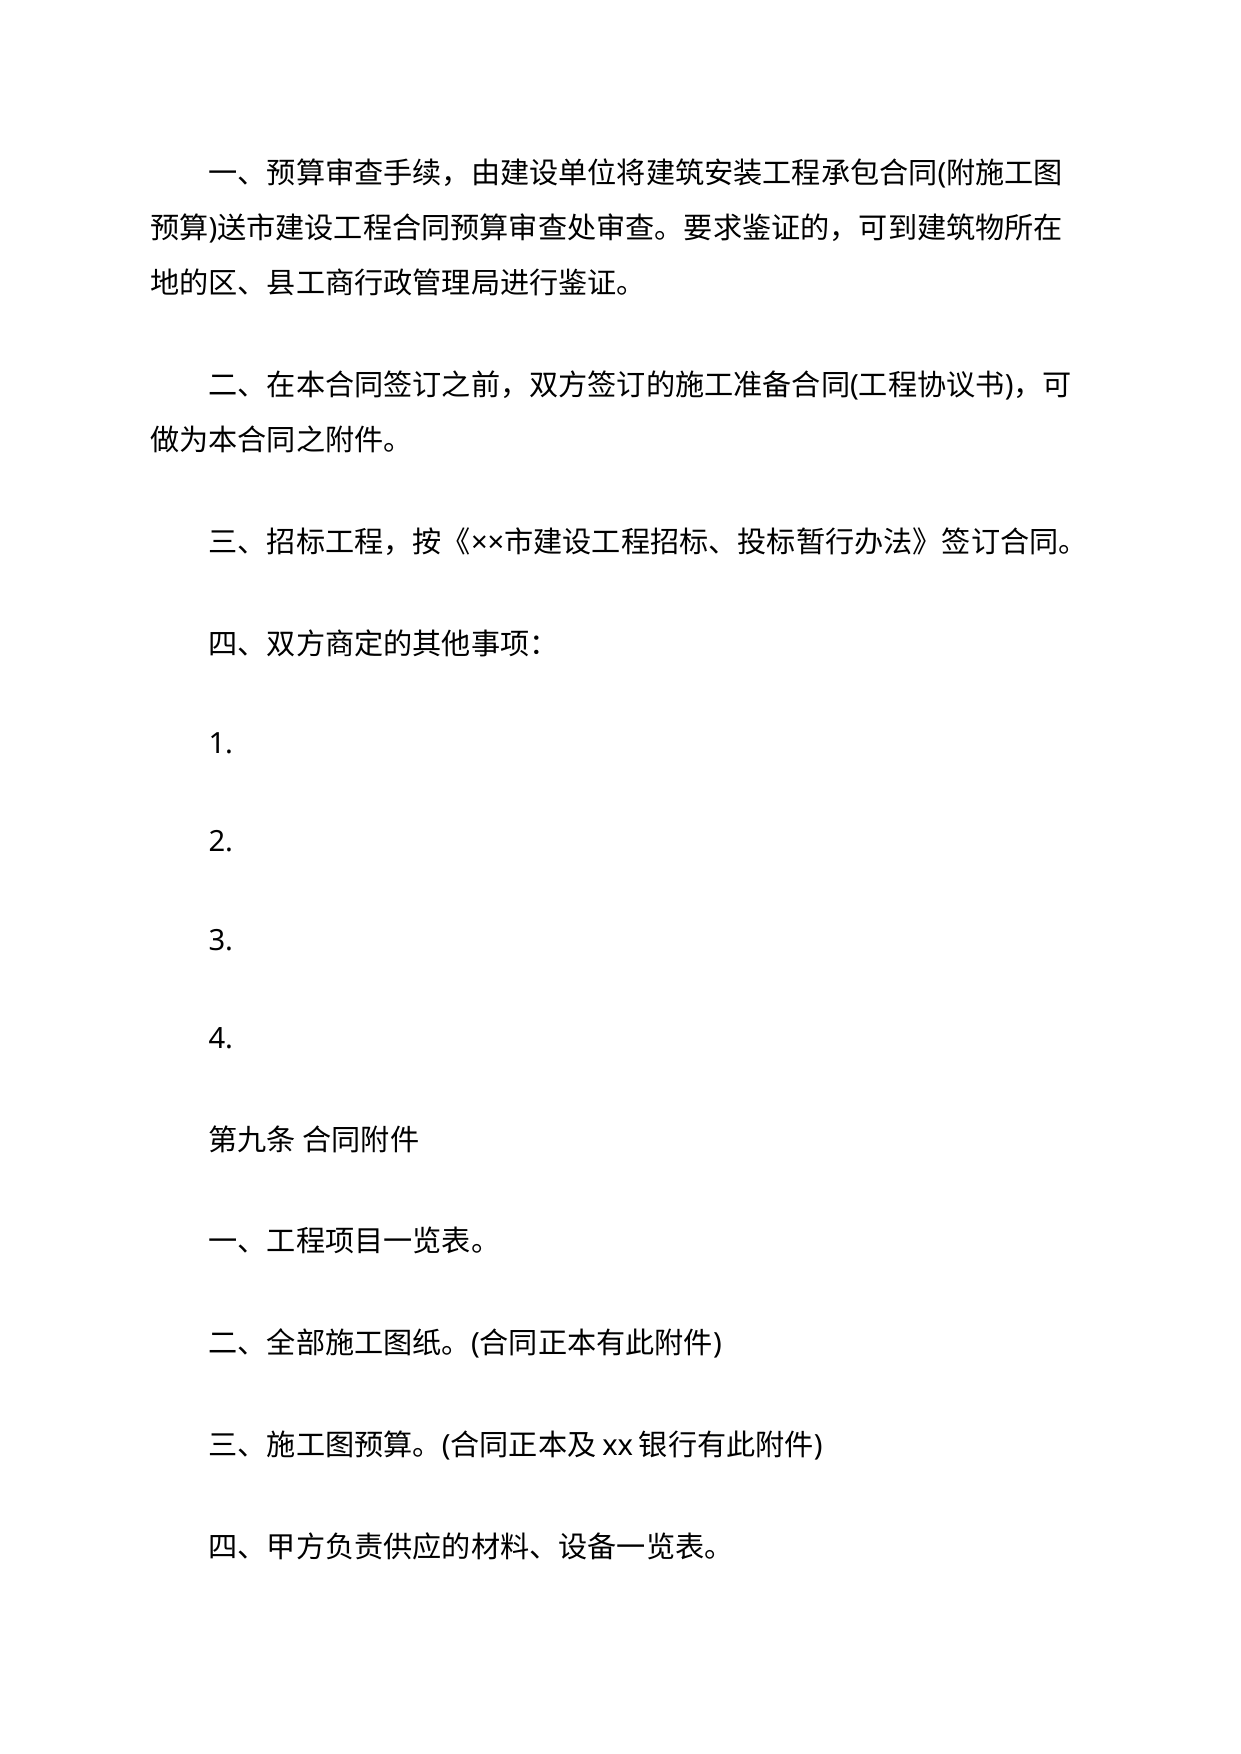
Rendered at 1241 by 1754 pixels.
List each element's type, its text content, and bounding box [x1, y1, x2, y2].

text 二、全部施工图纸。(合同正本有此附件) [150, 1319, 1090, 1362]
text 4. [150, 1018, 1090, 1057]
text 四、双方商定的其他事项： [150, 621, 1090, 663]
text 3. [150, 919, 1090, 959]
text 三、招标工程，按《××市建设工程招标、投标暂行办法》签订合同。 [150, 518, 1090, 561]
text 2. [150, 821, 1090, 860]
text 一、预算审查手续，由建设单位将建筑安装工程承包合同(附施工图预算)送市建设工程合同预算审查处审查。要求鉴证的，可到建筑物所在地的区、县工商行政管理局进行鉴证。 [150, 150, 1090, 302]
text 一、工程项目一览表。 [150, 1218, 1090, 1260]
text 第九条 合同附件 [150, 1116, 1090, 1158]
text 四、甲方负责供应的材料、设备一览表。 [150, 1523, 1090, 1566]
text 三、施工图预算。(合同正本及xx银行有此附件) [150, 1422, 1090, 1464]
text 二、在本合同签订之前，双方签订的施工准备合同(工程协议书)，可做为本合同之附件。 [150, 362, 1090, 459]
text 1. [150, 722, 1090, 762]
